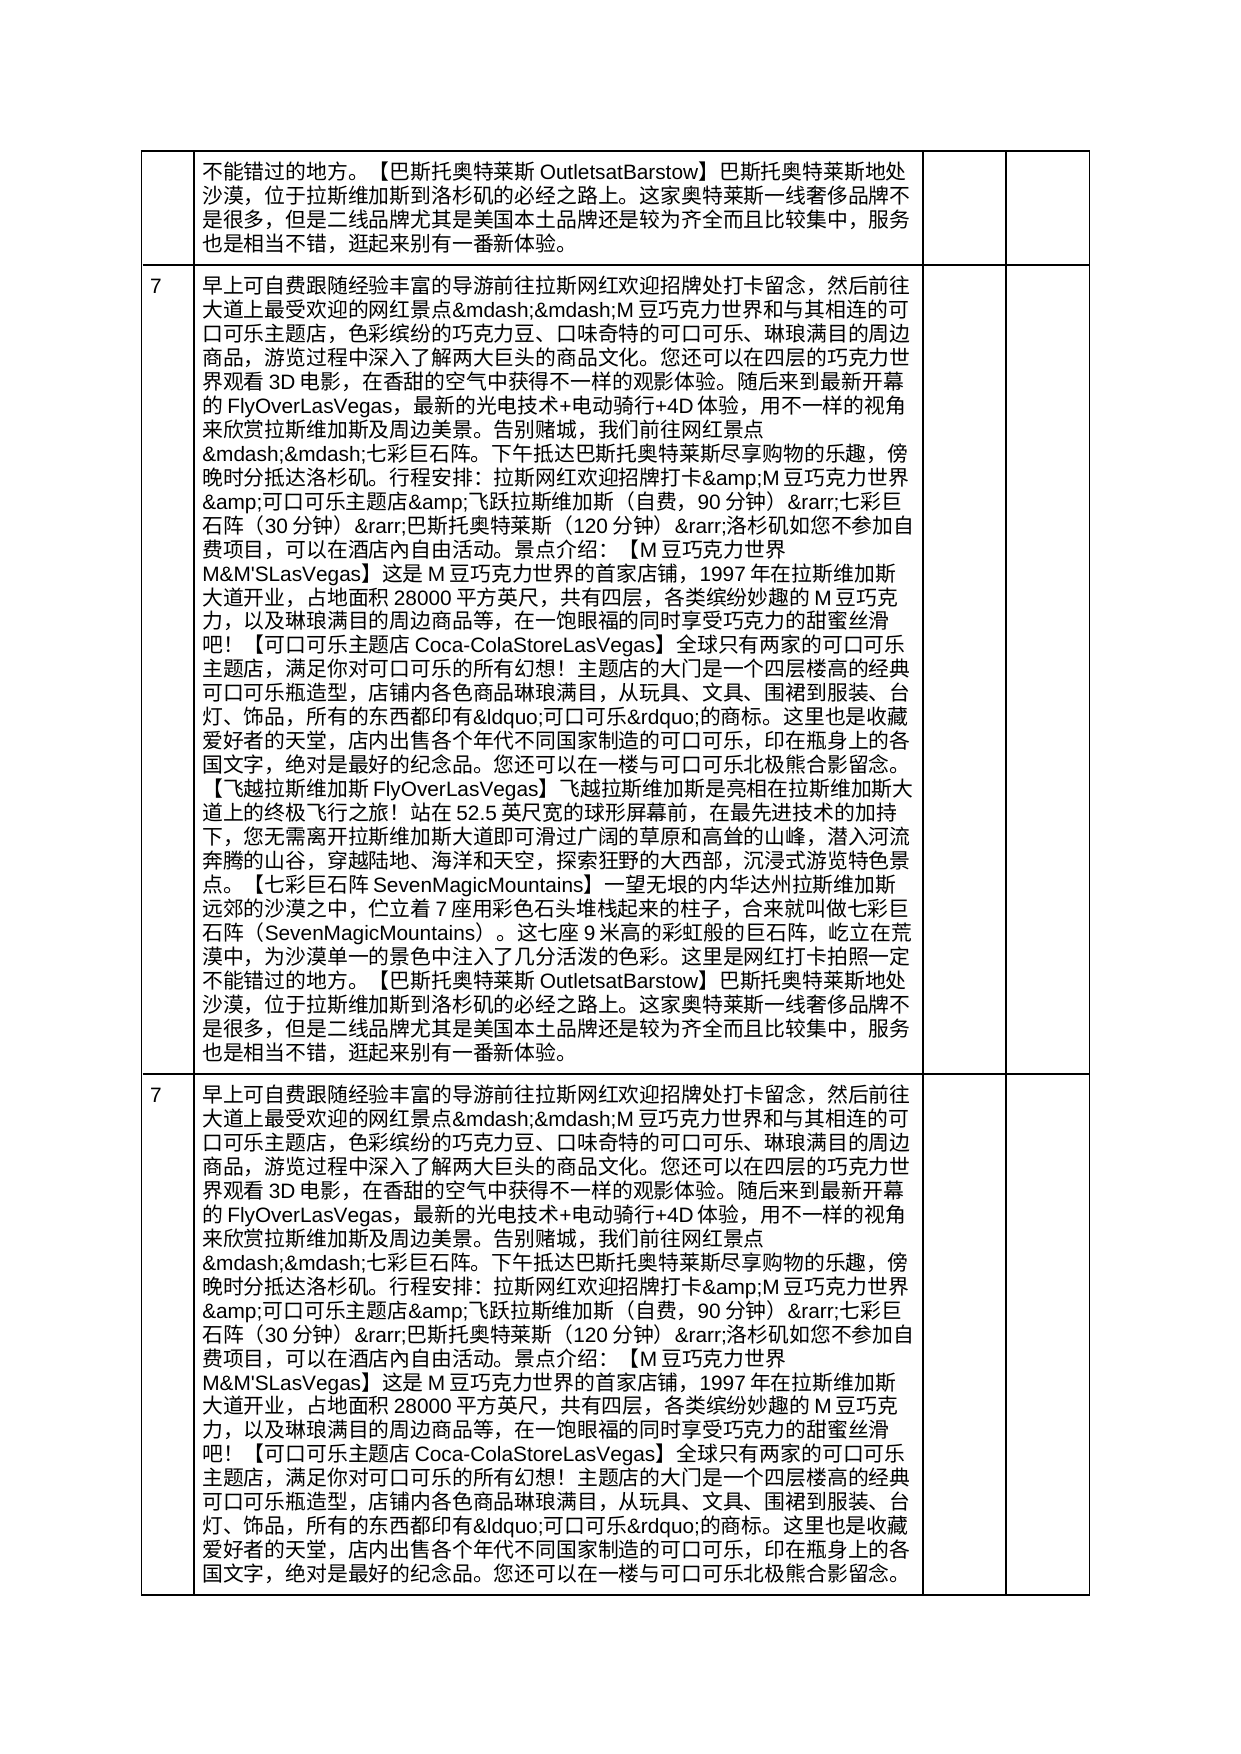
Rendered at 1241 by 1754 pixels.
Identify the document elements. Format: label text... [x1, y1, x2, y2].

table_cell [195, 1075, 922, 1594]
table_cell 7 [142, 152, 193, 264]
table_cell [1007, 266, 1089, 1073]
table_cell [1007, 1075, 1089, 1594]
table_cell [924, 152, 1005, 264]
table_cell [1007, 152, 1089, 264]
table_cell 7 [142, 1074, 193, 1594]
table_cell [195, 152, 922, 264]
table_cell 7 [142, 265, 193, 1073]
table_cell [924, 266, 1005, 1073]
table_cell [924, 1075, 1005, 1594]
